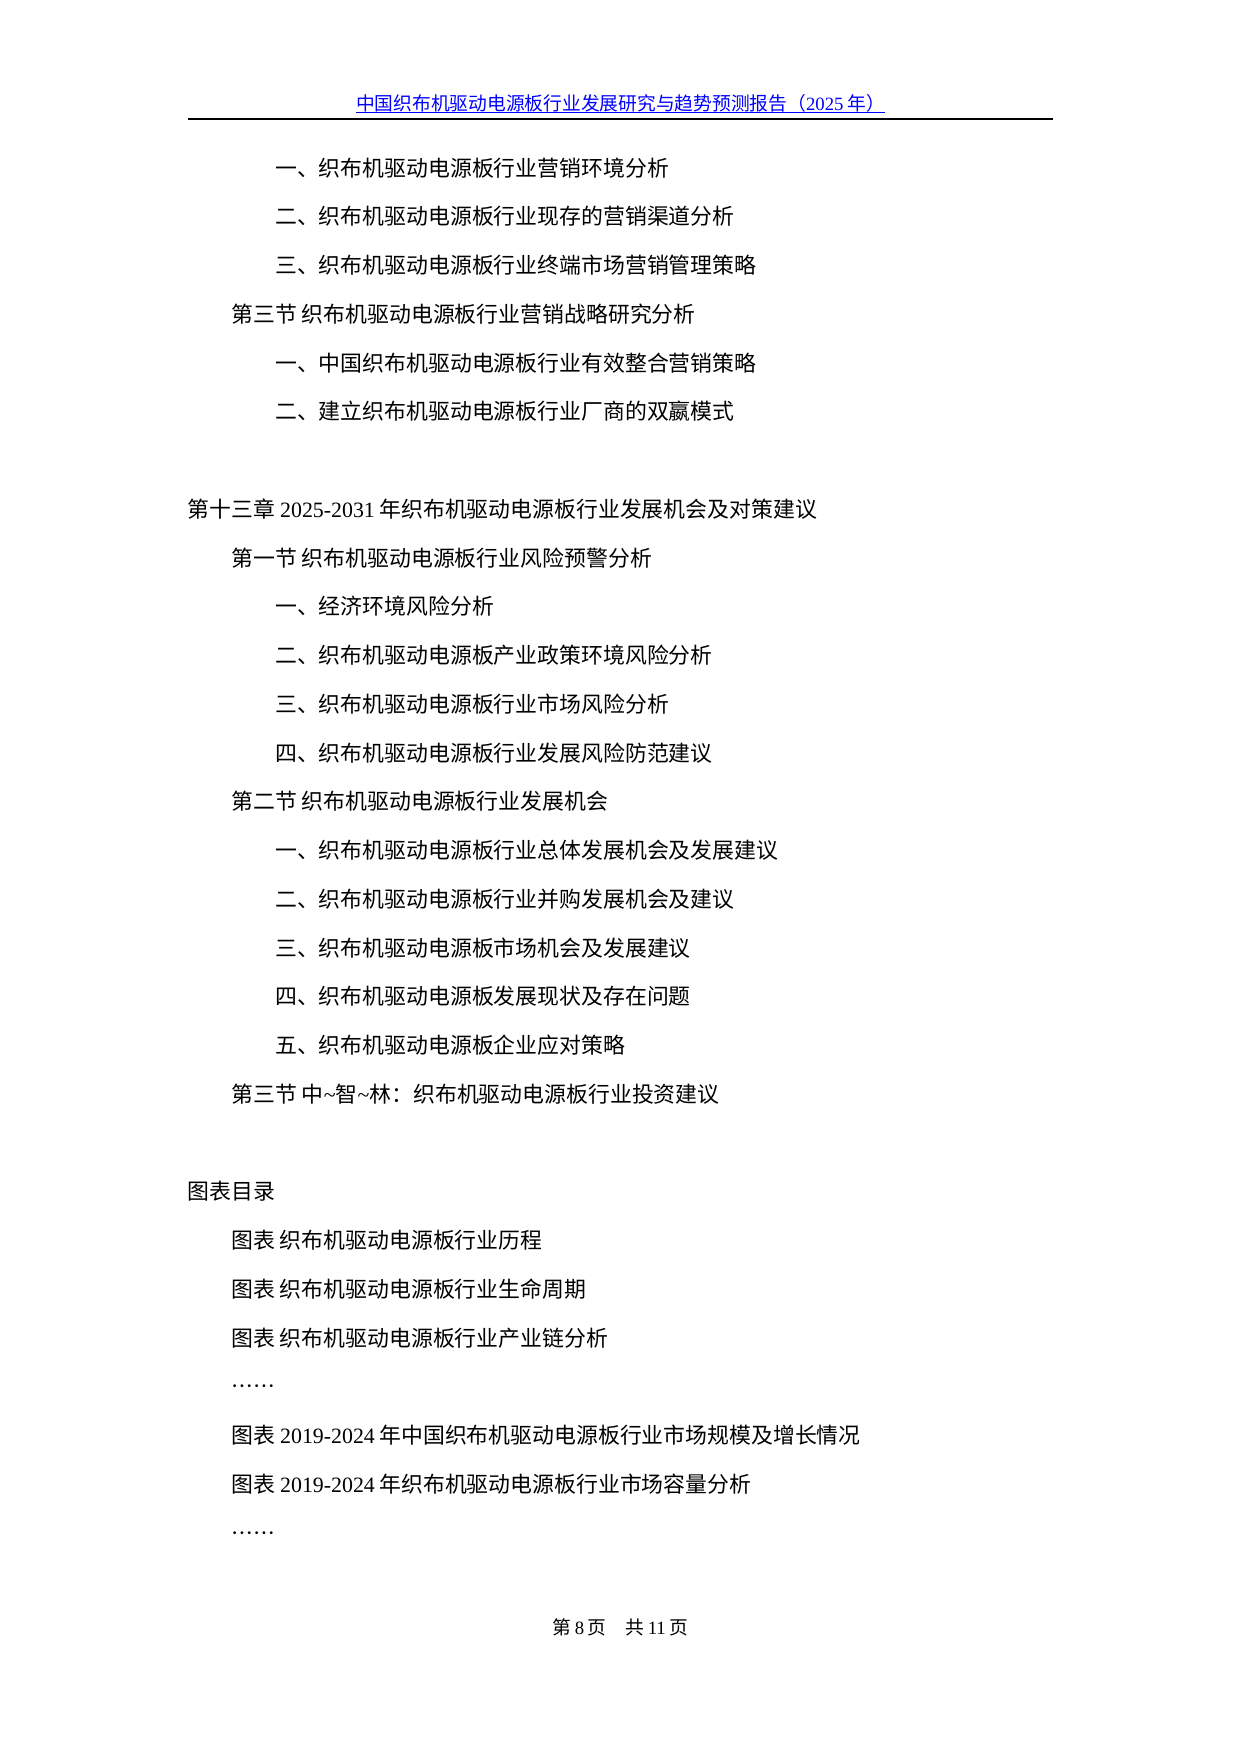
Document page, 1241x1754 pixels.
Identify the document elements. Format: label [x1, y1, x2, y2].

text [187, 150, 1053, 1548]
